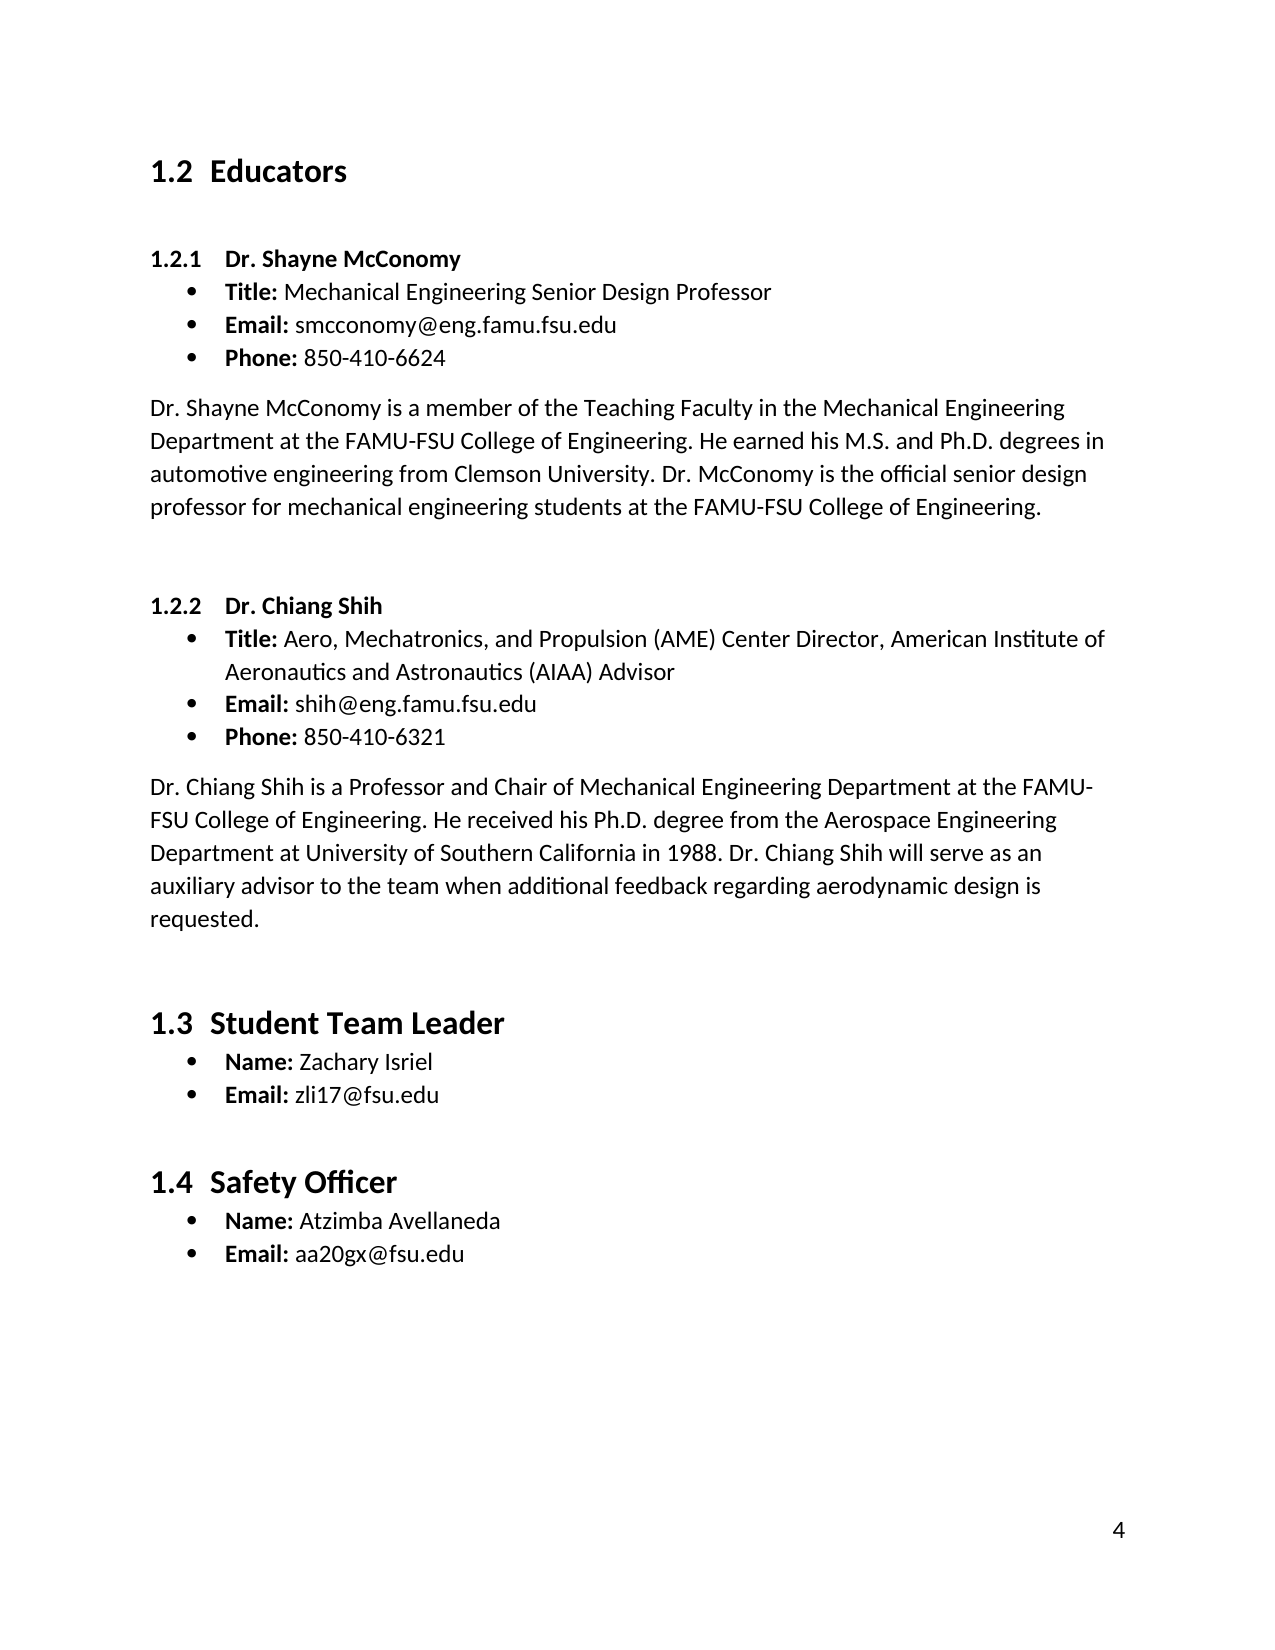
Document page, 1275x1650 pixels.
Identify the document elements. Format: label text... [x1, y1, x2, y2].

subtitle Safety Officer [150, 1161, 1125, 1202]
subtitle Dr. Shayne McConomy [150, 243, 1125, 274]
list Email: zli17@fsu.edu [187, 1079, 1125, 1109]
list Email: aa20gx@fsu.edu [187, 1238, 1125, 1269]
list Name: Zachary Isriel [187, 1046, 1125, 1076]
subtitle Dr. Chiang Shih [150, 590, 1125, 620]
text Dr. Chiang Shih is a Professor and Chair of Mechanical Engineering Department at the FAMU-FSU College of Engineering. He received his Ph.D. degree from the Aerospace Engineering Department at University of Southern California in 1988. Dr. Chiang Shih will serve as an auxiliary advisor to the team when additional feedback regarding aerodynamic design is requested. [150, 771, 1125, 933]
subtitle Student Team Leader [150, 1002, 1125, 1043]
list Title: Mechanical Engineering Senior Design Professor [187, 276, 1125, 307]
list Email: smcconomy@eng.famu.fsu.edu [187, 309, 1125, 340]
subtitle Educators [150, 150, 1125, 191]
list Email: shih@eng.famu.fsu.edu [187, 688, 1125, 719]
list Phone: 850-410-6624 [187, 342, 1125, 373]
text Dr. Shayne McConomy is a member of the Teaching Faculty in the Mechanical Engineering Department at the FAMU-FSU College of Engineering. He earned his M.S. and Ph.D. degrees in automotive engineering from Clemson University. Dr. McConomy is the official senior design professor for mechanical engineering students at the FAMU-FSU College of Engineering. [150, 392, 1125, 521]
list Phone: 850-410-6321 [187, 721, 1125, 752]
list Name: Atzimba Avellaneda [187, 1205, 1125, 1236]
list Title: Aero, Mechatronics, and Propulsion (AME) Center Director, American Institute of Aeronautics and Astronautics (AIAA) Advisor [187, 623, 1125, 686]
